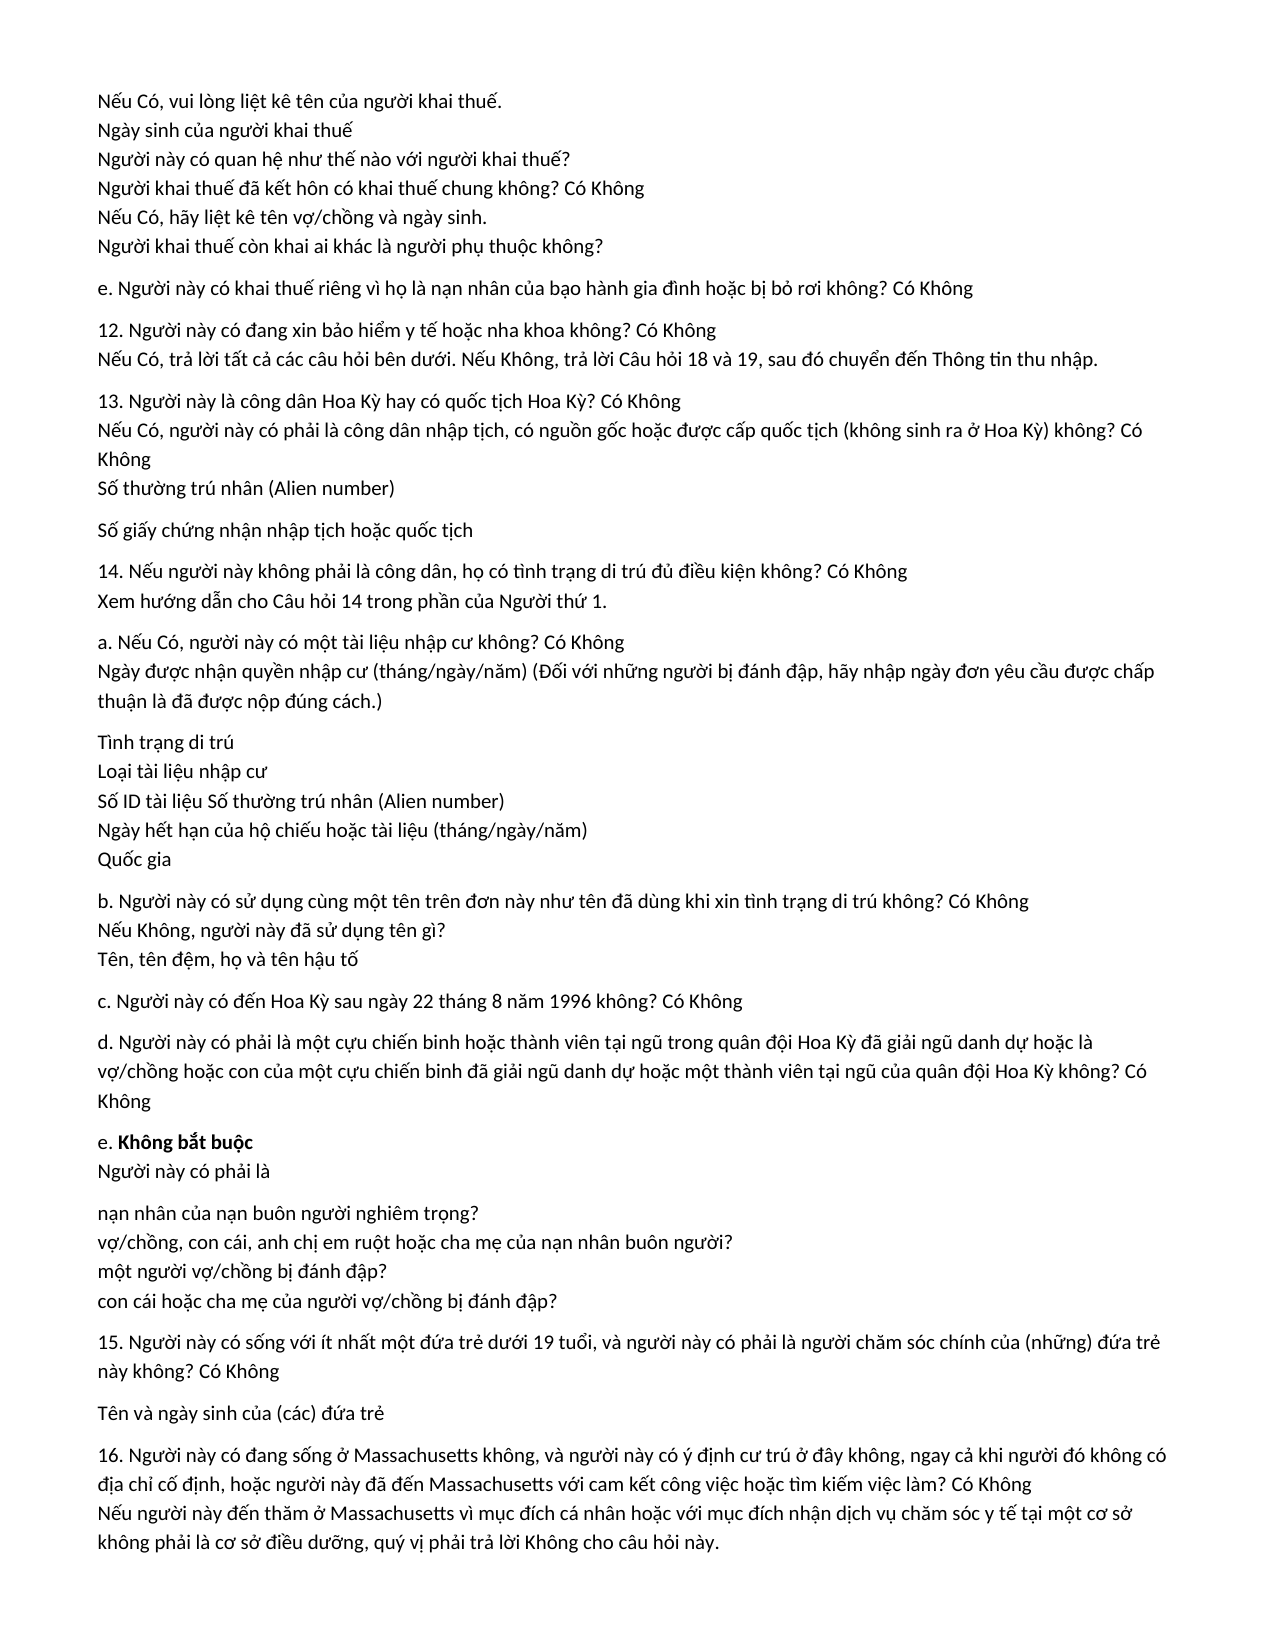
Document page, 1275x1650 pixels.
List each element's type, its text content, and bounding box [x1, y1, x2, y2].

text nạn nhân của nạn buôn người nghiêm trọng? vợ/chồng, con cái, anh chị em ruột hoặc cha mẹ của nạn nhân buôn người? một người vợ/chồng bị đánh đập? con cái hoặc cha mẹ của người vợ/chồng bị đánh đập? [97, 1200, 1177, 1313]
text 15. Người này có sống với ít nhất một đứa trẻ dưới 19 tuổi, và người này có phải là người chăm sóc chính của (những) đứa trẻ này không? Có Không [97, 1329, 1177, 1384]
text Nếu Có, vui lòng liệt kê tên của người khai thuế. Ngày sinh của người khai thuế Người này có quan hệ như thế nào với người khai thuế? Người khai thuế đã kết hôn có khai thuế chung không? Có Không Nếu Có, hãy liệt kê tên vợ/chồng và ngày sinh. Người khai thuế còn khai ai khác là người phụ thuộc không? [97, 88, 1177, 259]
text Số giấy chứng nhận nhập tịch hoặc quốc tịch [97, 517, 1177, 542]
text Tình trạng di trú Loại tài liệu nhập cư Số ID tài liệu Số thường trú nhân (Alien number) Ngày hết hạn của hộ chiếu hoặc tài liệu (tháng/ngày/năm) Quốc gia [97, 729, 1177, 872]
text b. Người này có sử dụng cùng một tên trên đơn này như tên đã dùng khi xin tình trạng di trú không? Có Không Nếu Không, người này đã sử dụng tên gì? Tên, tên đệm, họ và tên hậu tố [97, 888, 1177, 972]
text 14. Nếu người này không phải là công dân, họ có tình trạng di trú đủ điều kiện không? Có Không Xem hướng dẫn cho Câu hỏi 14 trong phần của Người thứ 1. [97, 559, 1177, 613]
text e. Người này có khai thuế riêng vì họ là nạn nhân của bạo hành gia đình hoặc bị bỏ rơi không? Có Không [97, 275, 1177, 301]
text 12. Người này có đang xin bảo hiểm y tế hoặc nha khoa không? Có Không Nếu Có, trả lời tất cả các câu hỏi bên dưới. Nếu Không, trả lời Câu hỏi 18 và 19, sau đó chuyển đến Thông tin thu nhập. [97, 317, 1177, 372]
text c. Người này có đến Hoa Kỳ sau ngày 22 tháng 8 năm 1996 không? Có Không [97, 988, 1177, 1013]
text 16. Người này có đang sống ở Massachusetts không, và người này có ý định cư trú ở đây không, ngay cả khi người đó không có địa chỉ cố định, hoặc người này đã đến Massachusetts với cam kết công việc hoặc tìm kiếm việc làm? Có Không Nếu người này đến thăm ở Massachusetts vì mục đích cá nhân hoặc với mục đích nhận dịch vụ chăm sóc y tế tại một cơ sở không phải là cơ sở điều dưỡng, quý vị phải trả lời Không cho câu hỏi này. [97, 1442, 1177, 1555]
text e. Không bắt buộc Người này có phải là [97, 1129, 1177, 1184]
text Tên và ngày sinh của (các) đứa trẻ [97, 1400, 1177, 1426]
text 13. Người này là công dân Hoa Kỳ hay có quốc tịch Hoa Kỳ? Có Không Nếu Có, người này có phải là công dân nhập tịch, có nguồn gốc hoặc được cấp quốc tịch (không sinh ra ở Hoa Kỳ) không? Có Không Số thường trú nhân (Alien number) [97, 388, 1177, 501]
text a. Nếu Có, người này có một tài liệu nhập cư không? Có Không Ngày được nhận quyền nhập cư (tháng/ngày/năm) (Đối với những người bị đánh đập, hãy nhập ngày đơn yêu cầu được chấp thuận là đã được nộp đúng cách.) [97, 629, 1177, 713]
text d. Người này có phải là một cựu chiến binh hoặc thành viên tại ngũ trong quân đội Hoa Kỳ đã giải ngũ danh dự hoặc là vợ/chồng hoặc con của một cựu chiến binh đã giải ngũ danh dự hoặc một thành viên tại ngũ của quân đội Hoa Kỳ không? Có Không [97, 1029, 1177, 1113]
